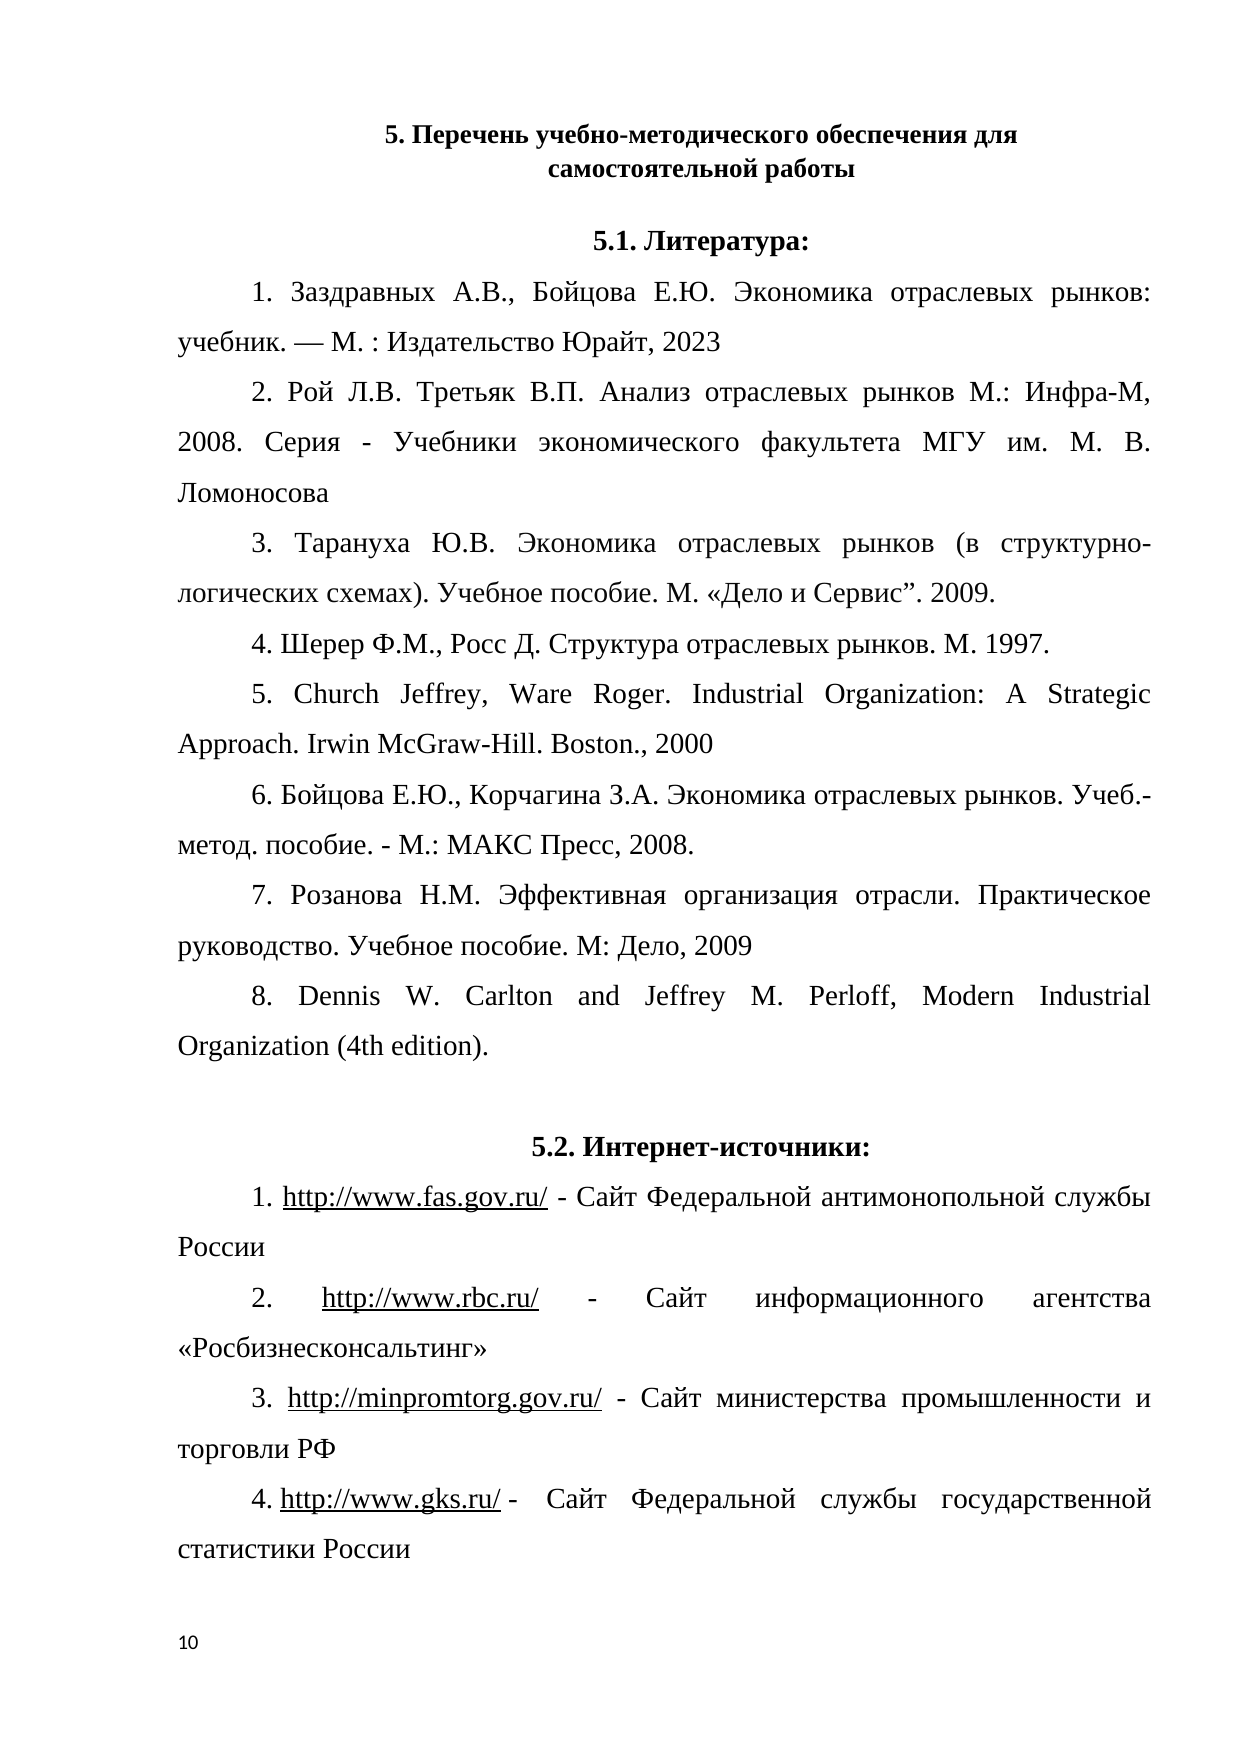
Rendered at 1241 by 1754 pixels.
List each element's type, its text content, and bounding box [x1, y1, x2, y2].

text 5. Church Jeffrey, Ware Roger. Industrial Organization: A Strategic Approach. Irwin McGraw-Hill. Boston., 2000 [177, 676, 1152, 760]
text 7. Розанова Н.М. Эффективная организация отрасли. Практическое руководство. Учебное пособие. М: Дело, 2009 [177, 877, 1152, 961]
text 2. Рой Л.В. Третьяк В.П. Анализ отраслевых рынков М.: Инфра-М, 2008. Серия - Учебники экономического факультета МГУ им. М. В. Ломоносова [177, 374, 1152, 508]
text 5. Перечень учебно-методического обеспечения для [177, 118, 1152, 149]
text 5.2. Интернет-источники: [177, 1129, 1152, 1162]
text 3. http://minpromtorg.gov.ru/ - Сайт министерства промышленности и торговли РФ [177, 1381, 1152, 1464]
text 1. http://www.fas.gov.ru/ - Сайт Федеральной антимонопольной службы России [177, 1179, 1152, 1263]
text 6. Бойцова Е.Ю., Корчагина З.А. Экономика отраслевых рынков. Учеб.-метод. пособие. - М.: МАКС Пресс, 2008. [177, 777, 1152, 861]
text 1. Заздравных А.В., Бойцова Е.Ю. Экономика отраслевых рынков: учебник. — М. : Издательство Юрайт, 2023 [177, 274, 1152, 357]
text 3. Тарануха Ю.В. Экономика отраслевых рынков (в структурно-логических схемах). Учебное пособие. М. «Дело и Сервис”. 2009. [177, 525, 1152, 609]
text 4. http://www.gks.ru/ - Сайт Федеральной службы государственной статистики России [177, 1481, 1152, 1565]
text 5.1. Литература: [177, 223, 1152, 257]
text 4. Шерер Ф.М., Росс Д. Структура отраслевых рынков. М. 1997. [177, 626, 1152, 659]
text самостоятельной работы [177, 152, 1152, 183]
text 2. http://www.rbc.ru/ - Сайт информационного агентства «Росбизнесконсальтинг» [177, 1280, 1152, 1364]
text 8. Dennis W. Carlton and Jeffrey M. Perloff, Modern Industrial Organization (4th edition). [177, 978, 1152, 1062]
